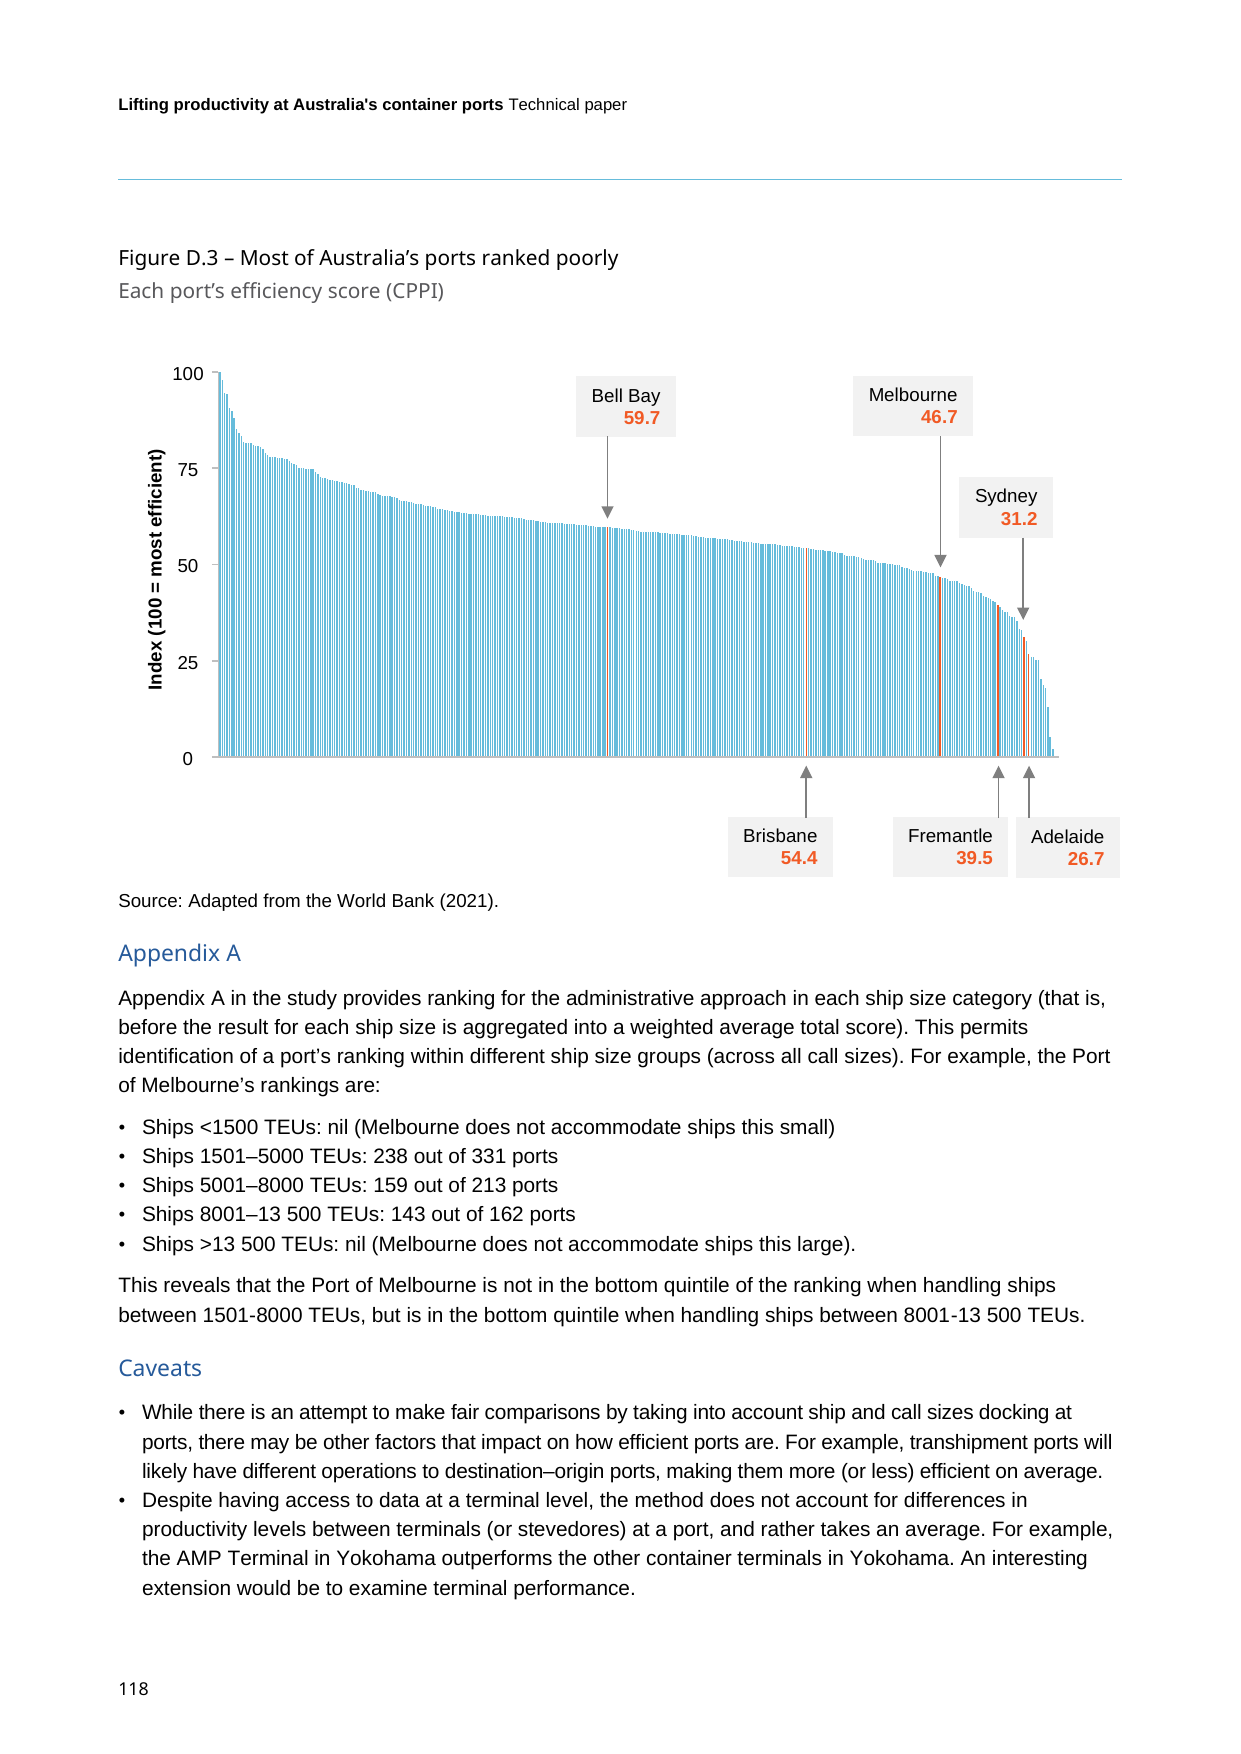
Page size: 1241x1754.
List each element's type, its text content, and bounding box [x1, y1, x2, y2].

list Ships <1500 TEUs: nil (Melbourne does not accommodate ships this small) [118, 1110, 1122, 1139]
subtitle Appendix A [118, 937, 1122, 968]
list While there is an attempt to make fair comparisons by taking into account ship and call sizes docking at ports, there may be other factors that impact on how efficient ports are. For example, transhipment ports will likely have different operations to destination–origin ports, making them more (or less) efficient on average. [118, 1395, 1122, 1483]
list Ships 1501–5000 TEUs: 238 out of 331 ports [118, 1139, 1122, 1168]
subtitle Caveats [118, 1351, 1122, 1383]
list Despite having access to data at a terminal level, the method does not account for differences in productivity levels between terminals (or stevedores) at a port, and rather takes an average. For example, the AMP Terminal in Yokohama outperforms the other container terminals in Yokohama. An interesting extension would be to examine terminal performance. [118, 1483, 1122, 1599]
text Source: Adapted from the World Bank (2021). [118, 889, 1122, 912]
list Ships 5001–8000 TEUs: 159 out of 213 ports [118, 1168, 1122, 1197]
list Ships >13 500 TEUs: nil (Melbourne does not accommodate ships this large). [118, 1226, 1122, 1256]
text Appendix A in the study provides ranking for the administrative approach in each ship size category (that is, before the result for each ship size is aggregated into a weighted average total score). This permits identification of a port’s ranking within different ship size groups (across all call sizes). For example, the Port of Melbourne’s rankings are: [118, 981, 1122, 1097]
list Ships 8001–13 500 TEUs: 143 out of 162 ports [118, 1197, 1122, 1226]
subtitle Each port’s efficiency score (CPPI) [118, 276, 1122, 305]
text This reveals that the Port of Melbourne is not in the bottom quintile of the ranking when handling ships between 1501-8000 TEUs, but is in the bottom quintile when handling ships between 8001-13 500 TEUs. [118, 1268, 1122, 1326]
subtitle Figure D.3 – Most of Australia’s ports ranked poorly [118, 242, 1122, 272]
